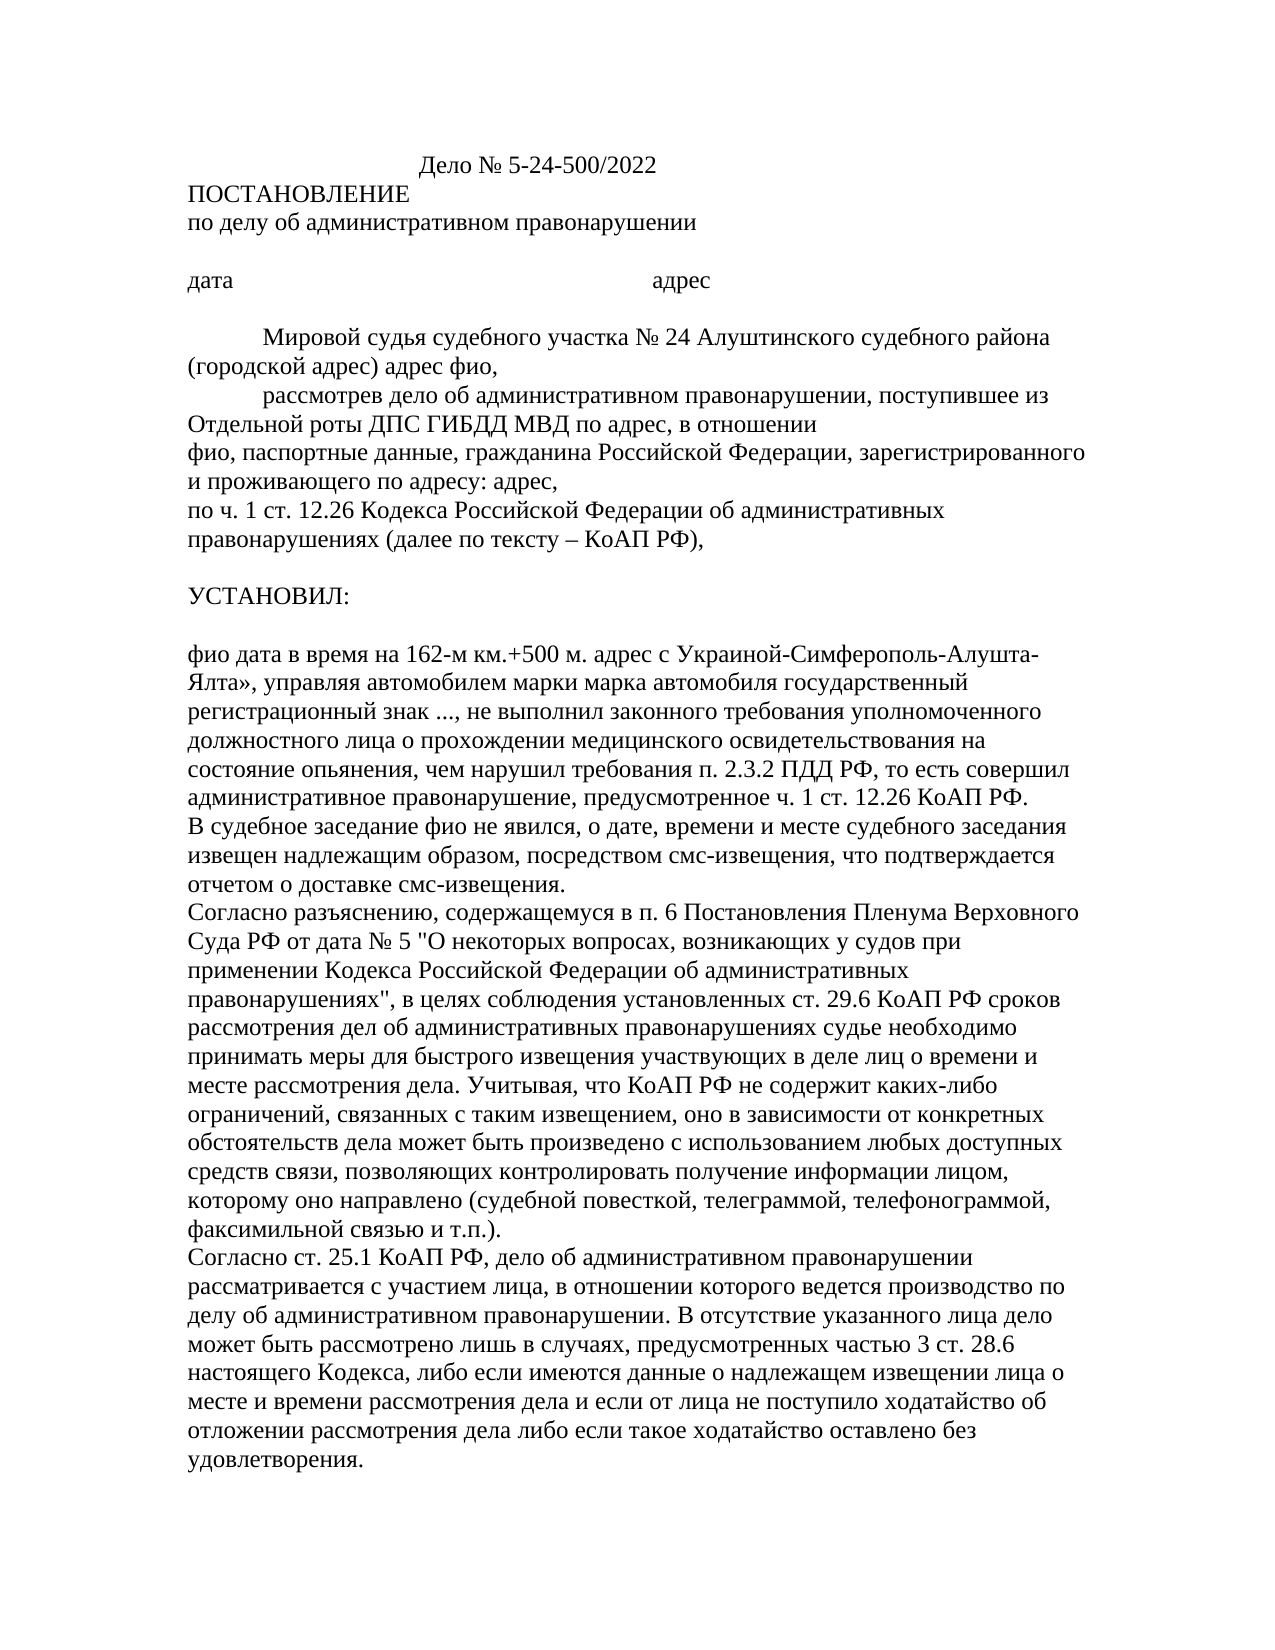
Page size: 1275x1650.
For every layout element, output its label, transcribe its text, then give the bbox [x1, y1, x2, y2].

text рассмотрев дело об административном правонарушении, поступившее из Отдельной роты ДПС ГИБДД МВД по адрес, в отношении [187, 380, 1087, 437]
text фио, паспортные данные, гражданина Российской Федерации, зарегистрированного и проживающего по адресу: адрес, [187, 437, 1087, 495]
text УСТАНОВИЛ: [187, 581, 1087, 610]
text Согласно разъяснению, содержащемуся в п. 6 Постановления Пленума Верховного Суда РФ от дата № 5 "О некоторых вопросах, возникающих у судов при применении Кодекса Российской Федерации об административных правонарушениях", в целях соблюдения установленных ст. 29.6 КоАП РФ сроков рассмотрения дел об административных правонарушениях судье необходимо принимать меры для быстрого извещения участвующих в деле лиц о времени и месте рассмотрения дела. Учитывая, что КоАП РФ не содержит каких-либо ограничений, связанных с таким извещением, оно в зависимости от конкретных обстоятельств дела может быть произведено с использованием любых доступных средств связи, позволяющих контролировать получение информации лицом, которому оно направлено (судебной повесткой, телеграммой, телефонограммой, факсимильной связью и т.п.). [187, 897, 1087, 1242]
text фио дата в время на 162-м км.+500 м. адрес с Украиной-Симферополь-Алушта-Ялта», управляя автомобилем марки марка автомобиля государственный регистрационный знак ..., не выполнил законного требования уполномоченного должностного лица о прохождении медицинского освидетельствования на состояние опьянения, чем нарушил требования п. 2.3.2 ПДД РФ, то есть совершил административное правонарушение, предусмотренное ч. 1 ст. 12.26 КоАП РФ. [187, 639, 1087, 811]
text ПОСТАНОВЛЕНИЕ [187, 179, 1087, 207]
text Согласно ст. 25.1 КоАП РФ, дело об административном правонарушении рассматривается с участием лица, в отношении которого ведется производство по делу об административном правонарушении. В отсутствие указанного лица дело может быть рассмотрено лишь в случаях, предусмотренных частью 3 ст. 28.6 настоящего Кодекса, либо если имеются данные о надлежащем извещении лица о месте и времени рассмотрения дела и если от лица не поступило ходатайство об отложении рассмотрения дела либо если такое ходатайство оставлено без удовлетворения. [187, 1242, 1087, 1472]
text по делу об административном правонарушении [187, 207, 1087, 236]
text Мировой судья судебного участка № 24 Алуштинского судебного района (городской адрес) адрес фио, [187, 322, 1087, 380]
text по ч. 1 ст. 12.26 Кодекса Российской Федерации об административных правонарушениях (далее по тексту – КоАП РФ), [187, 495, 1087, 552]
text дата адрес [187, 265, 1087, 294]
text Дело № 5-24-500/2022 [187, 150, 1087, 179]
text В судебное заседание фио не явился, о дате, времени и месте судебного заседания извещен надлежащим образом, посредством смс-извещения, что подтверждается отчетом о доставке смс-извещения. [187, 811, 1087, 897]
